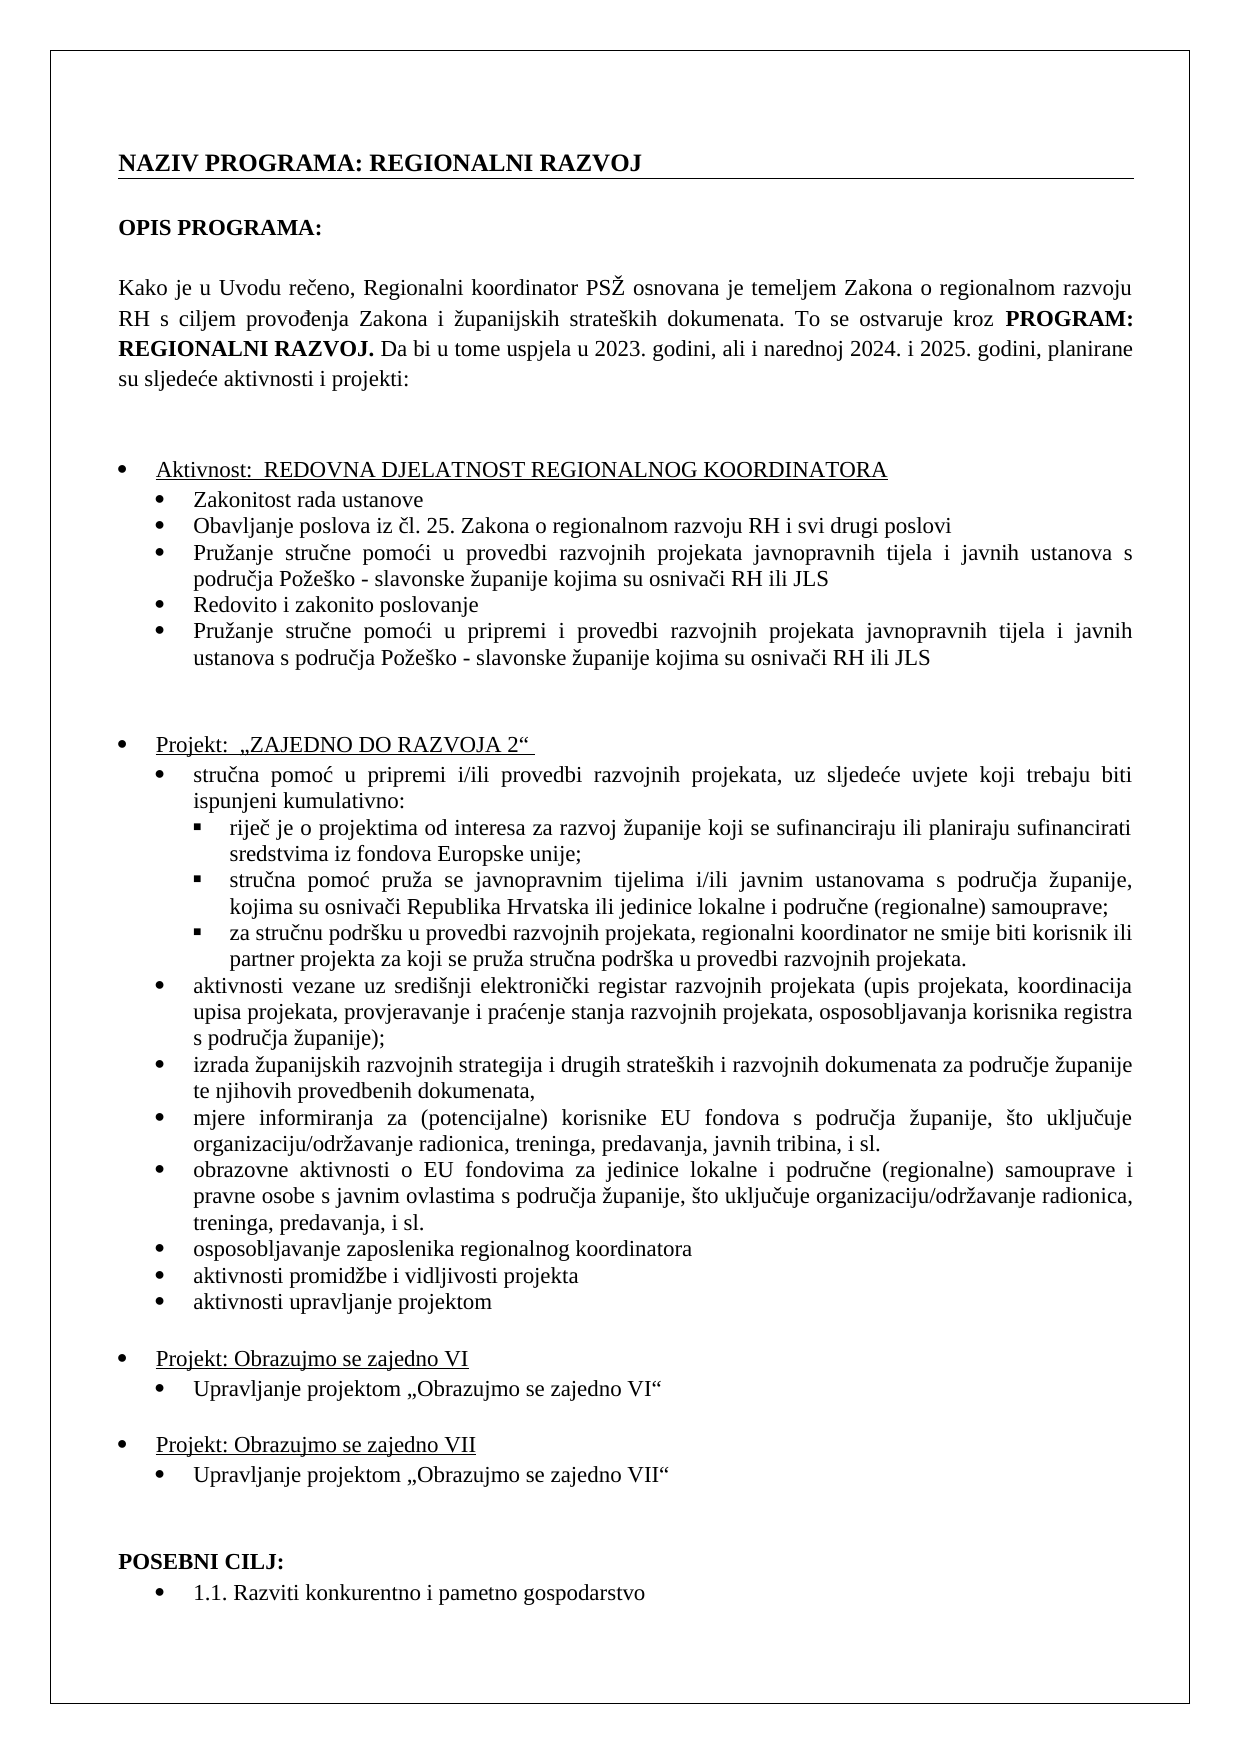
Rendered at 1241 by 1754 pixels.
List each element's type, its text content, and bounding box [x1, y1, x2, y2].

list Projekt: Obrazujmo se zajedno VI [118, 1344, 1134, 1371]
list Upravljanje projektom „Obrazujmo se zajedno VI“ [156, 1375, 1134, 1401]
list mjere informiranja za (potencijalne) korisnike EU fondova s područja županije, što uključuje organizaciju/održavanje radionica, treninga, predavanja, javnih tribina, i sl. [156, 1103, 1134, 1156]
list izrada županijskih razvojnih strategija i drugih strateških i razvojnih dokumenata za područje županije te njihovih provedbenih dokumenata, [156, 1051, 1134, 1103]
text Kako je u Uvodu rečeno, Regionalni koordinator PSŽ osnovana je temeljem Zakona o regionalnom razvoju RH s ciljem provođenja Zakona i županijskih strateških dokumenata. To se ostvaruje kroz PROGRAM: REGIONALNI RAZVOJ. Da bi u tome uspjela u 2023. godini, ali i narednoj 2024. i 2025. godini, planirane su sljedeće aktivnosti i projekti: [118, 274, 1134, 391]
text OPIS PROGRAMA: [118, 214, 1134, 240]
list stručna pomoć pruža se javnopravnim tijelima i/ili javnim ustanovama s područja županije, kojima su osnivači Republika Hrvatska ili jedinice lokalne i područne (regionalne) samouprave; [192, 866, 1134, 919]
list aktivnosti vezane uz središnji elektronički registar razvojnih projekata (upis projekata, koordinacija upisa projekata, provjeravanje i praćenje stanja razvojnih projekata, osposobljavanja korisnika registra s područja županije); [156, 972, 1134, 1051]
list aktivnosti promidžbe i vidljivosti projekta [156, 1262, 1134, 1288]
list obrazovne aktivnosti o EU fondovima za jedinice lokalne i područne (regionalne) samouprave i pravne osobe s javnim ovlastima s područja županije, što uključuje organizaciju/održavanje radionica, treninga, predavanja, i sl. [156, 1156, 1134, 1235]
list Projekt: Obrazujmo se zajedno VII [118, 1431, 1134, 1458]
list Projekt: „ZAJEDNO DO RAZVOJA 2“ [118, 731, 1134, 757]
list Pružanje stručne pomoći u pripremi i provedbi razvojnih projekata javnopravnih tijela i javnih ustanova s područja Požeško - slavonske županije kojima su osnivači RH ili JLS [156, 618, 1134, 670]
list 1.1. Razviti konkurentno i pametno gospodarstvo [156, 1578, 1134, 1605]
list Zakonitost rada ustanove [156, 486, 1134, 512]
list aktivnosti upravljanje projektom [156, 1288, 1134, 1314]
text NAZIV PROGRAMA: REGIONALNI RAZVOJ [118, 148, 1134, 178]
list Aktivnost: REDOVNA DJELATNOST REGIONALNOG KOORDINATORA [118, 456, 1134, 482]
list stručna pomoć u pripremi i/ili provedbi razvojnih projekata, uz sljedeće uvjete koji trebaju biti ispunjeni kumulativno: [156, 761, 1134, 814]
list riječ je o projektima od interesa za razvoj županije koji se sufinanciraju ili planiraju sufinancirati sredstvima iz fondova Europske unije; [192, 814, 1134, 866]
list osposobljavanje zaposlenika regionalnog koordinatora [156, 1235, 1134, 1262]
list za stručnu podršku u provedbi razvojnih projekata, regionalni koordinator ne smije biti korisnik ili partner projekta za koji se pruža stručna podrška u provedbi razvojnih projekata. [192, 919, 1134, 972]
list Redovito i zakonito poslovanje [156, 591, 1134, 618]
list Upravljanje projektom „Obrazujmo se zajedno VII“ [156, 1462, 1134, 1488]
text POSEBNI CILJ: [118, 1548, 1134, 1575]
list Obavljanje poslova iz čl. 25. Zakona o regionalnom razvoju RH i svi drugi poslovi [156, 512, 1134, 538]
list Pružanje stručne pomoći u provedbi razvojnih projekata javnopravnih tijela i javnih ustanova s područja Požeško - slavonske županije kojima su osnivači RH ili JLS [156, 538, 1134, 591]
